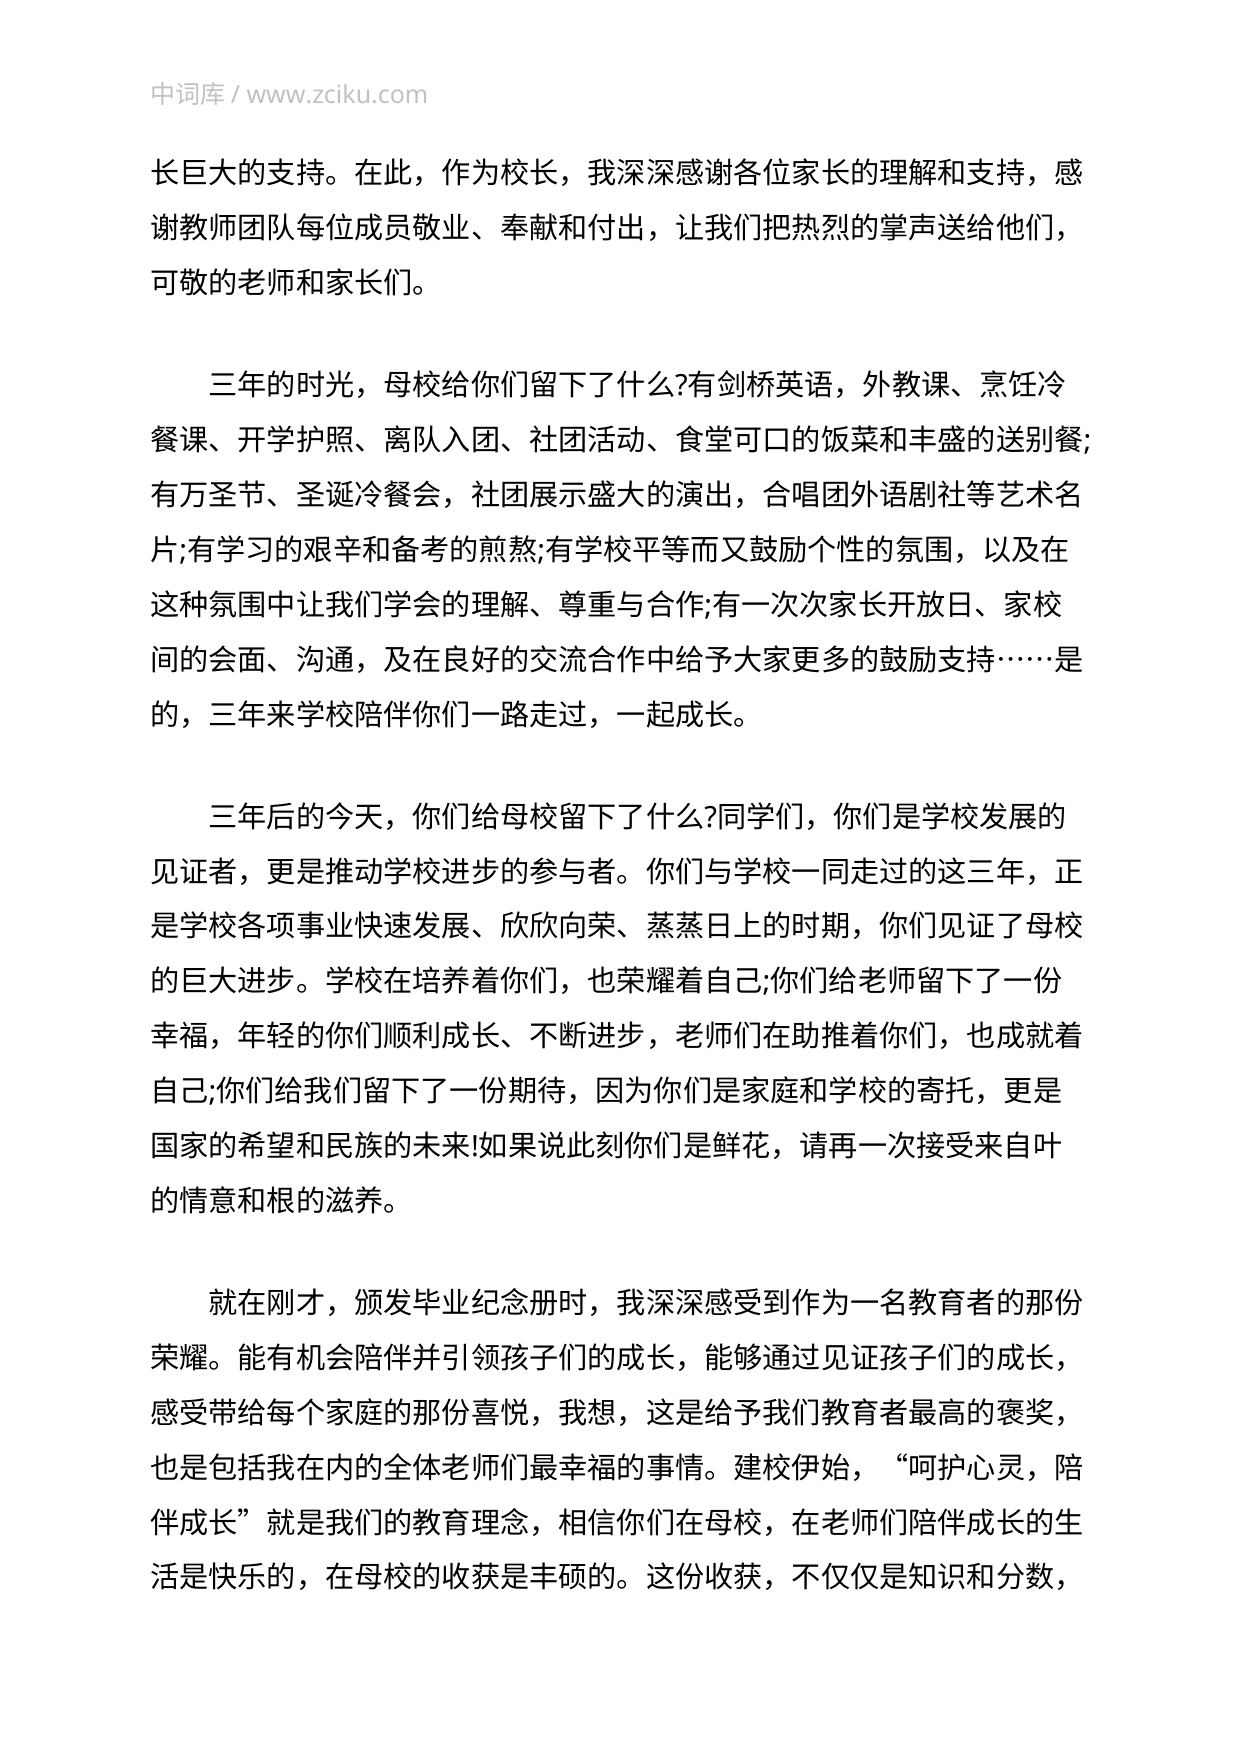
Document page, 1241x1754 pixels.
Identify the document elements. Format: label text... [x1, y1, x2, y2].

text 三年后的今天，你们给母校留下了什么?同学们，你们是学校发展的见证者，更是推动学校进步的参与者。你们与学校一同走过的这三年，正是学校各项事业快速发展、欣欣向荣、蒸蒸日上的时期，你们见证了母校的巨大进步。学校在培养着你们，也荣耀着自己;你们给老师留下了一份幸福，年轻的你们顺利成长、不断进步，老师们在助推着你们，也成就着自己;你们给我们留下了一份期待，因为你们是家庭和学校的寄托，更是国家的希望和民族的未来!如果说此刻你们是鲜花，请再一次接受来自叶的情意和根的滋养。 [150, 793, 1090, 1220]
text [150, 1279, 1090, 1596]
text 三年的时光，母校给你们留下了什么?有剑桥英语，外教课、烹饪冷餐课、开学护照、离队入团、社团活动、食堂可口的饭菜和丰盛的送别餐;有万圣节、圣诞冷餐会，社团展示盛大的演出，合唱团外语剧社等艺术名片;有学习的艰辛和备考的煎熬;有学校平等而又鼓励个性的氛围，以及在这种氛围中让我们学会的理解、尊重与合作;有一次次家长开放日、家校间的会面、沟通，及在良好的交流合作中给予大家更多的鼓励支持……是的，三年来学校陪伴你们一路走过，一起成长。 [150, 362, 1090, 734]
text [150, 150, 1090, 302]
